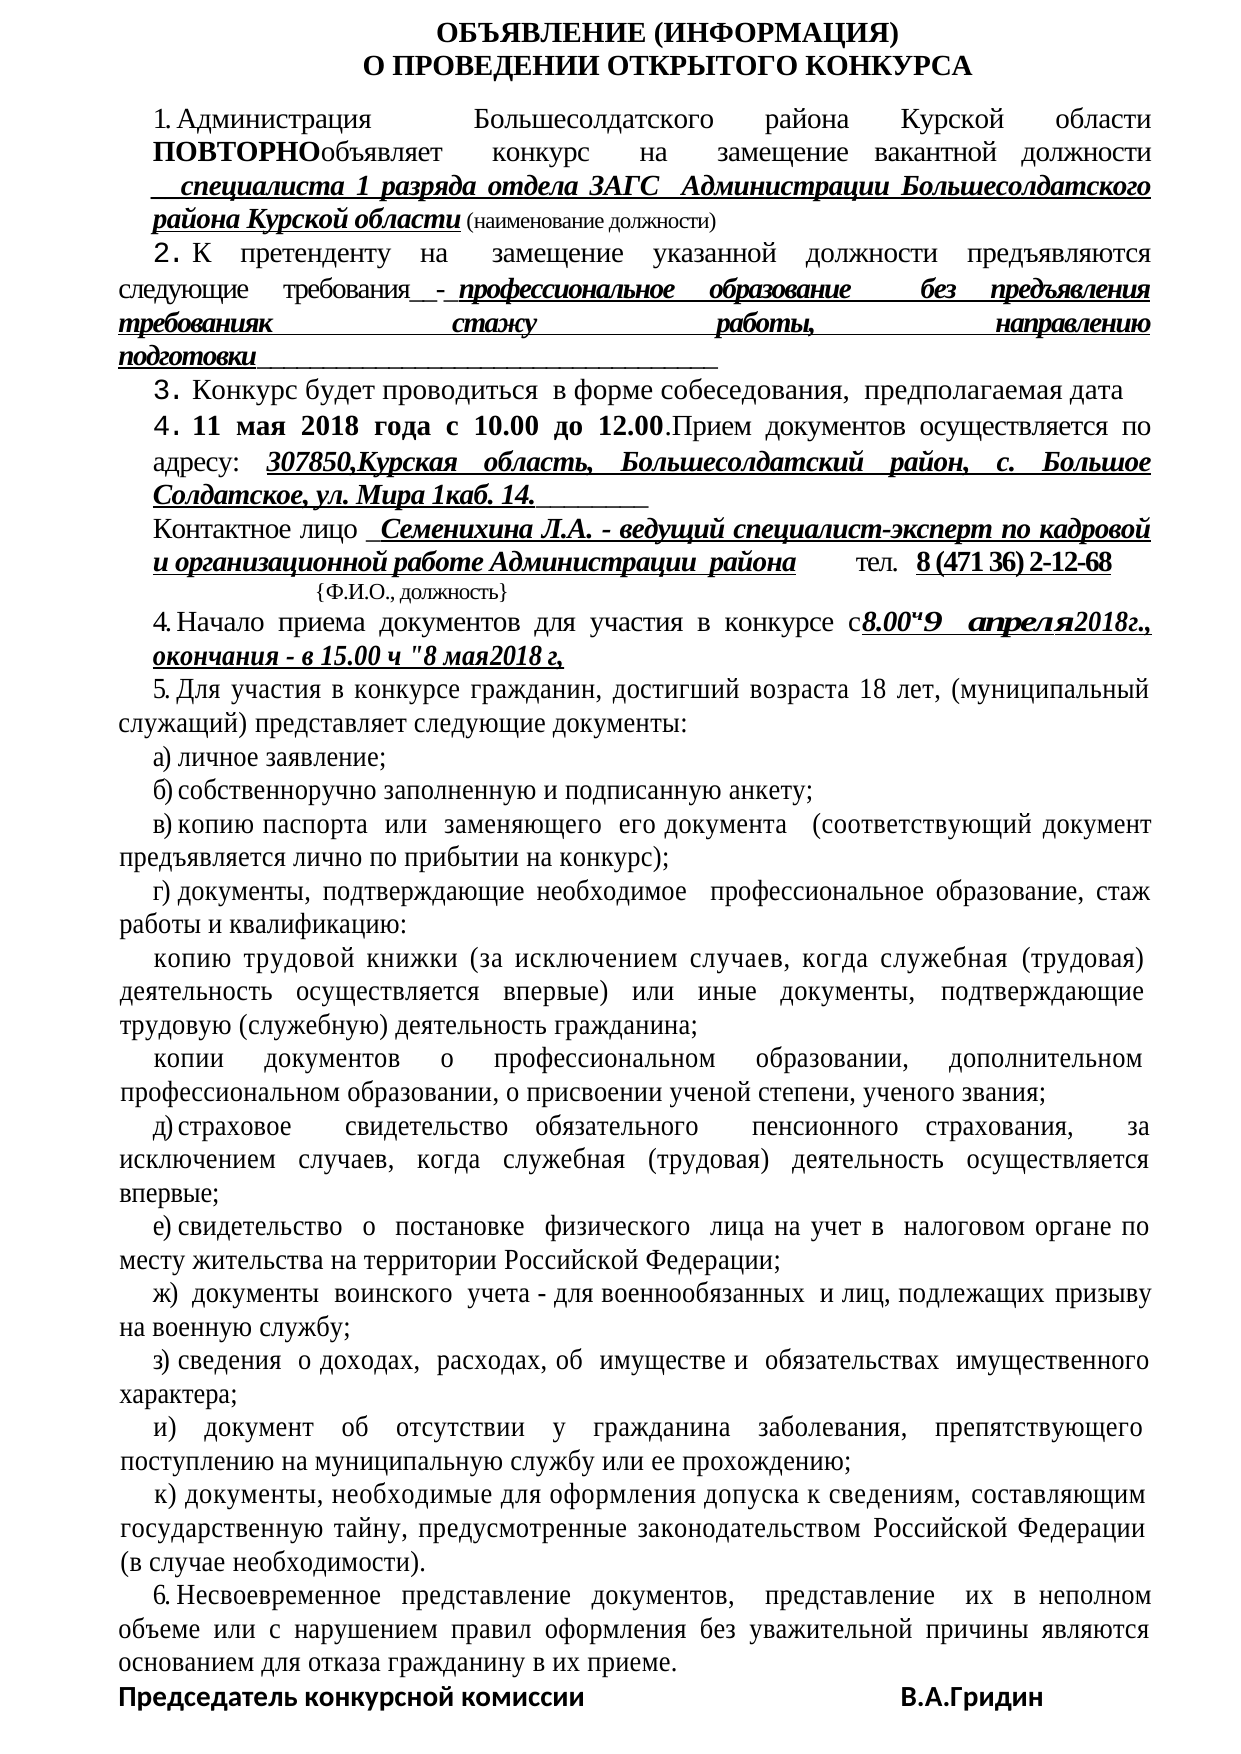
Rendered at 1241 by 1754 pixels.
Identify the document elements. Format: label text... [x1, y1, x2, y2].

list Конкурс будет проводиться в форме собеседования, предполагаемая дата [153, 372, 1152, 408]
list К претенденту на замещение указанной должности предъявляются следующие требования__-_профессиональное образование без предъявления требованияк стажу работы, направлению подготовки___________________________________ [118, 235, 1152, 372]
text а) личное заявление; [153, 739, 1152, 772]
list 11 мая 2018 года с 10.00 до 12.00.Прием документов осуществляется по адресу: 307850,Курская область, Большесолдатский район, с. Большое Солдатское, ул. Мира 1каб. 14.________ [153, 408, 1152, 511]
text г) документы, подтверждающие необходимое профессиональное образование, стаж работы и квалификацию: [119, 873, 1152, 940]
text О ПРОВЕДЕНИИ ОТКРЫТОГО КОНКУРСА [268, 48, 1024, 82]
text копии документов о профессиональном образовании, дополнительном профессиональном образовании, о присвоении ученой степени, ученого звания; [120, 1041, 1145, 1108]
text 1. Администрация Большесолдатского района Курской области ПОВТОРНОобъявляет конкурс на замещение вакантной должности __специалиста 1 разряда отдела ЗАГС Администрации Большесолдатского района Курской области (наименование должности) [153, 101, 1152, 235]
text к) документы, необходимые для оформления допуска к сведениям, составляющим государственную тайну, предусмотренные законодательством Российской Федерации (в случае необходимости). [120, 1477, 1146, 1577]
text Контактное лицо _Семенихина Л.А. - ведущий специалист-эксперт по кадровой и организационной работе Администрации района тел. 8 (471 36) 2-12-68 [153, 511, 1152, 578]
text з) сведения о доходах, расходах, об имуществе и обязательствах имущественного характера; [119, 1342, 1152, 1409]
text ОБЪЯВЛЕНИЕ (ИНФОРМАЦИЯ) [268, 15, 1024, 48]
text д) страховое свидетельство обязательного пенсионного страхования, за исключением случаев, когда служебная (трудовая) деятельность осуществляется впервые; [119, 1108, 1152, 1208]
text 5. Для участия в конкурсе гражданин, достигший возраста 18 лет, (муниципальный служащий) представляет следующие документы: [118, 672, 1152, 739]
text {Ф.И.О., должность} [314, 578, 1152, 604]
text б) собственноручно заполненную и подписанную анкету; [153, 772, 1152, 806]
text Председатель конкурсной комиссии В.А.Гридин [118, 1678, 1152, 1713]
text е) свидетельство о постановке физического лица на учет в налоговом органе по месту жительства на территории Российской Федерации; [119, 1208, 1152, 1275]
text в) копию паспорта или заменяющего его документа (соответствующий документ предъявляется лично по прибытии на конкурс); [119, 806, 1152, 873]
text 6. Несвоевременное представление документов, представление их в неполном объеме или с нарушением правил оформления без уважительной причины являются основанием для отказа гражданину в их приеме. [118, 1577, 1152, 1678]
text и) документ об отсутствии у гражданина заболевания, препятствующего поступлению на муниципальную службу или ее прохождению; [120, 1409, 1145, 1477]
text ж) документы воинского учета - для военнообязанных и лиц, подлежащих призыву на военную службу; [119, 1275, 1152, 1342]
text копию трудовой книжки (за исключением случаев, когда служебная (трудовая) деятельность осуществляется впервые) или иные документы, подтверждающие трудовую (служебную) деятельность гражданина; [119, 940, 1144, 1041]
text 4. Начало приема документов для участия в конкурсе с8.00ч9 апреля2018г., окончания - в 15.00 ч "8 мая2018 г, [153, 604, 1152, 672]
